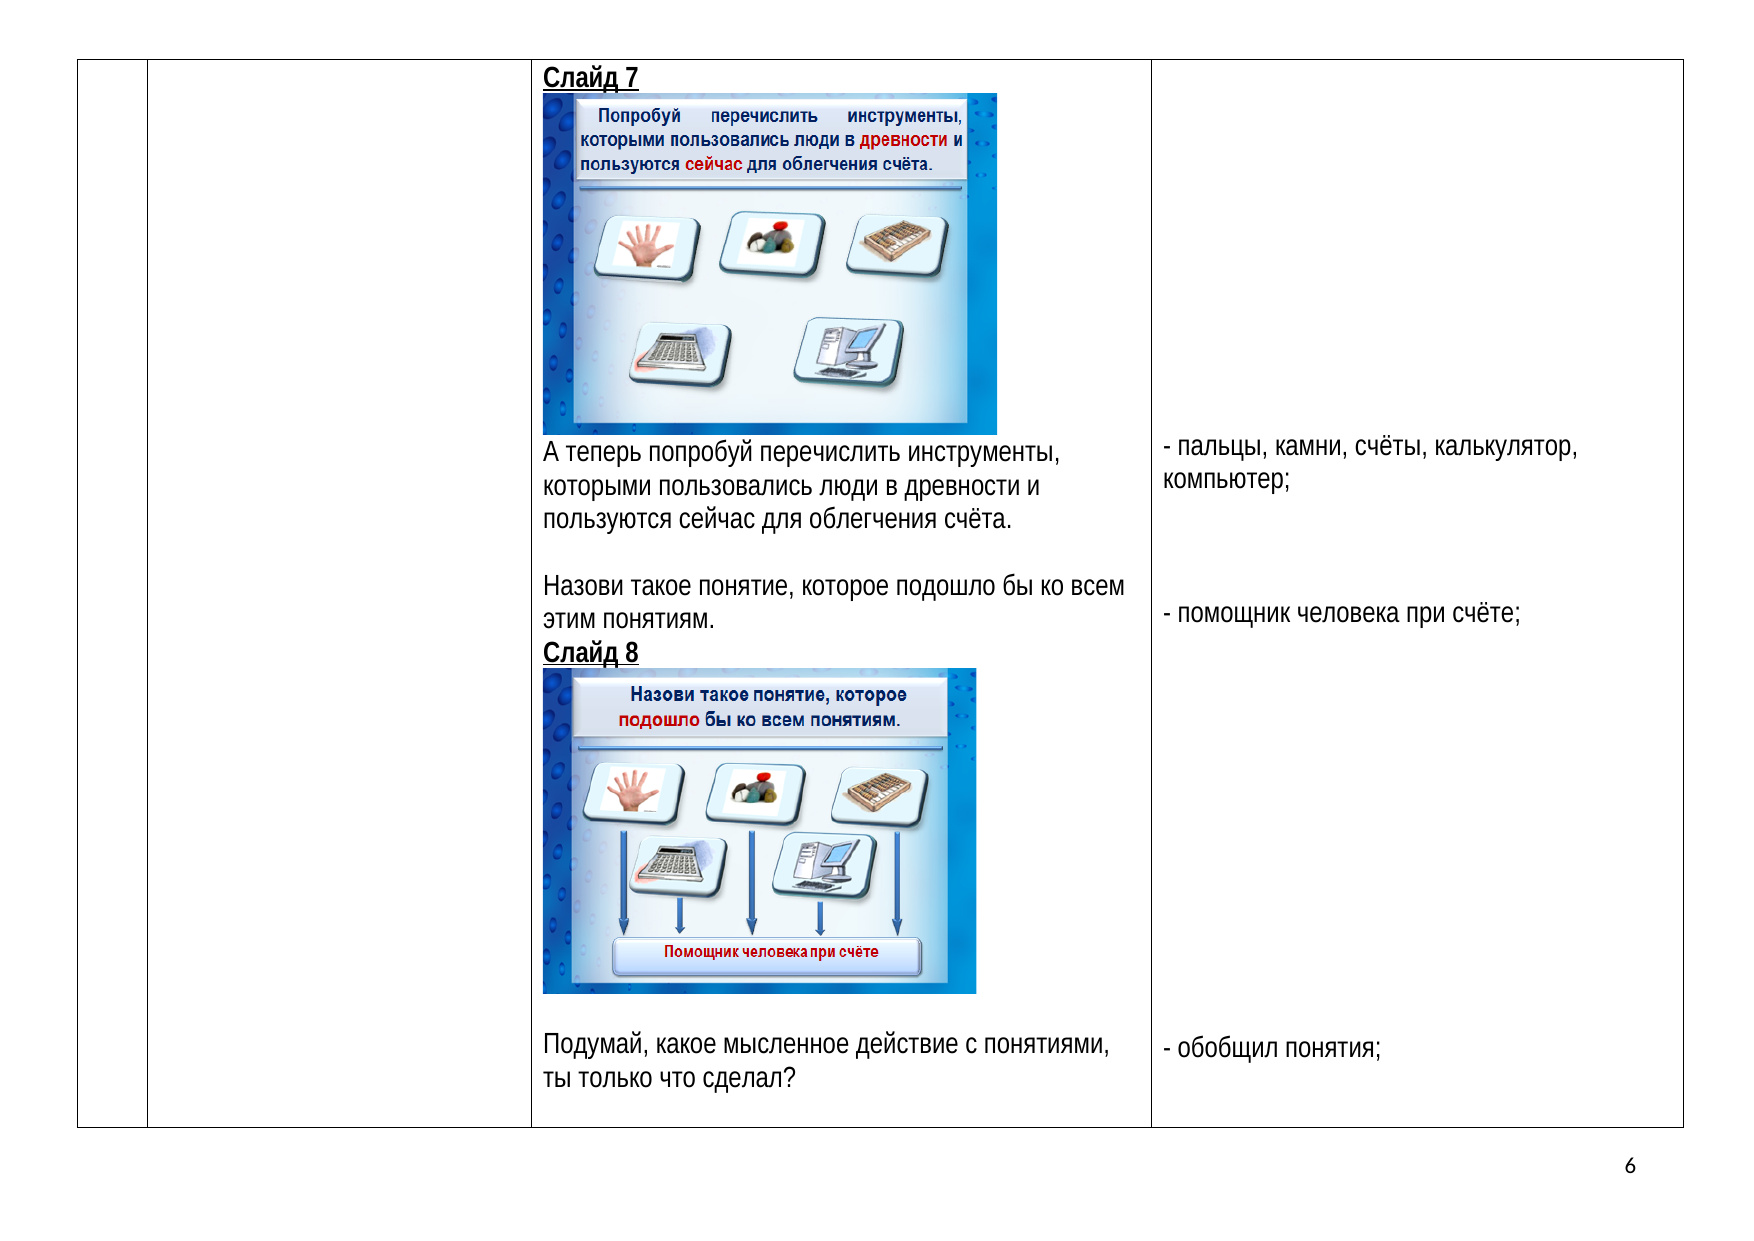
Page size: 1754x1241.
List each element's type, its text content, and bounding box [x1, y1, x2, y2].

picture [972, 378, 979, 386]
picture [971, 672, 977, 683]
picture [992, 97, 998, 109]
picture [952, 940, 959, 947]
table_cell 3 [78, 60, 147, 1127]
picture [542, 668, 960, 994]
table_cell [148, 60, 531, 1127]
picture [542, 93, 980, 435]
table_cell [1152, 60, 1683, 1127]
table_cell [532, 60, 1151, 1127]
